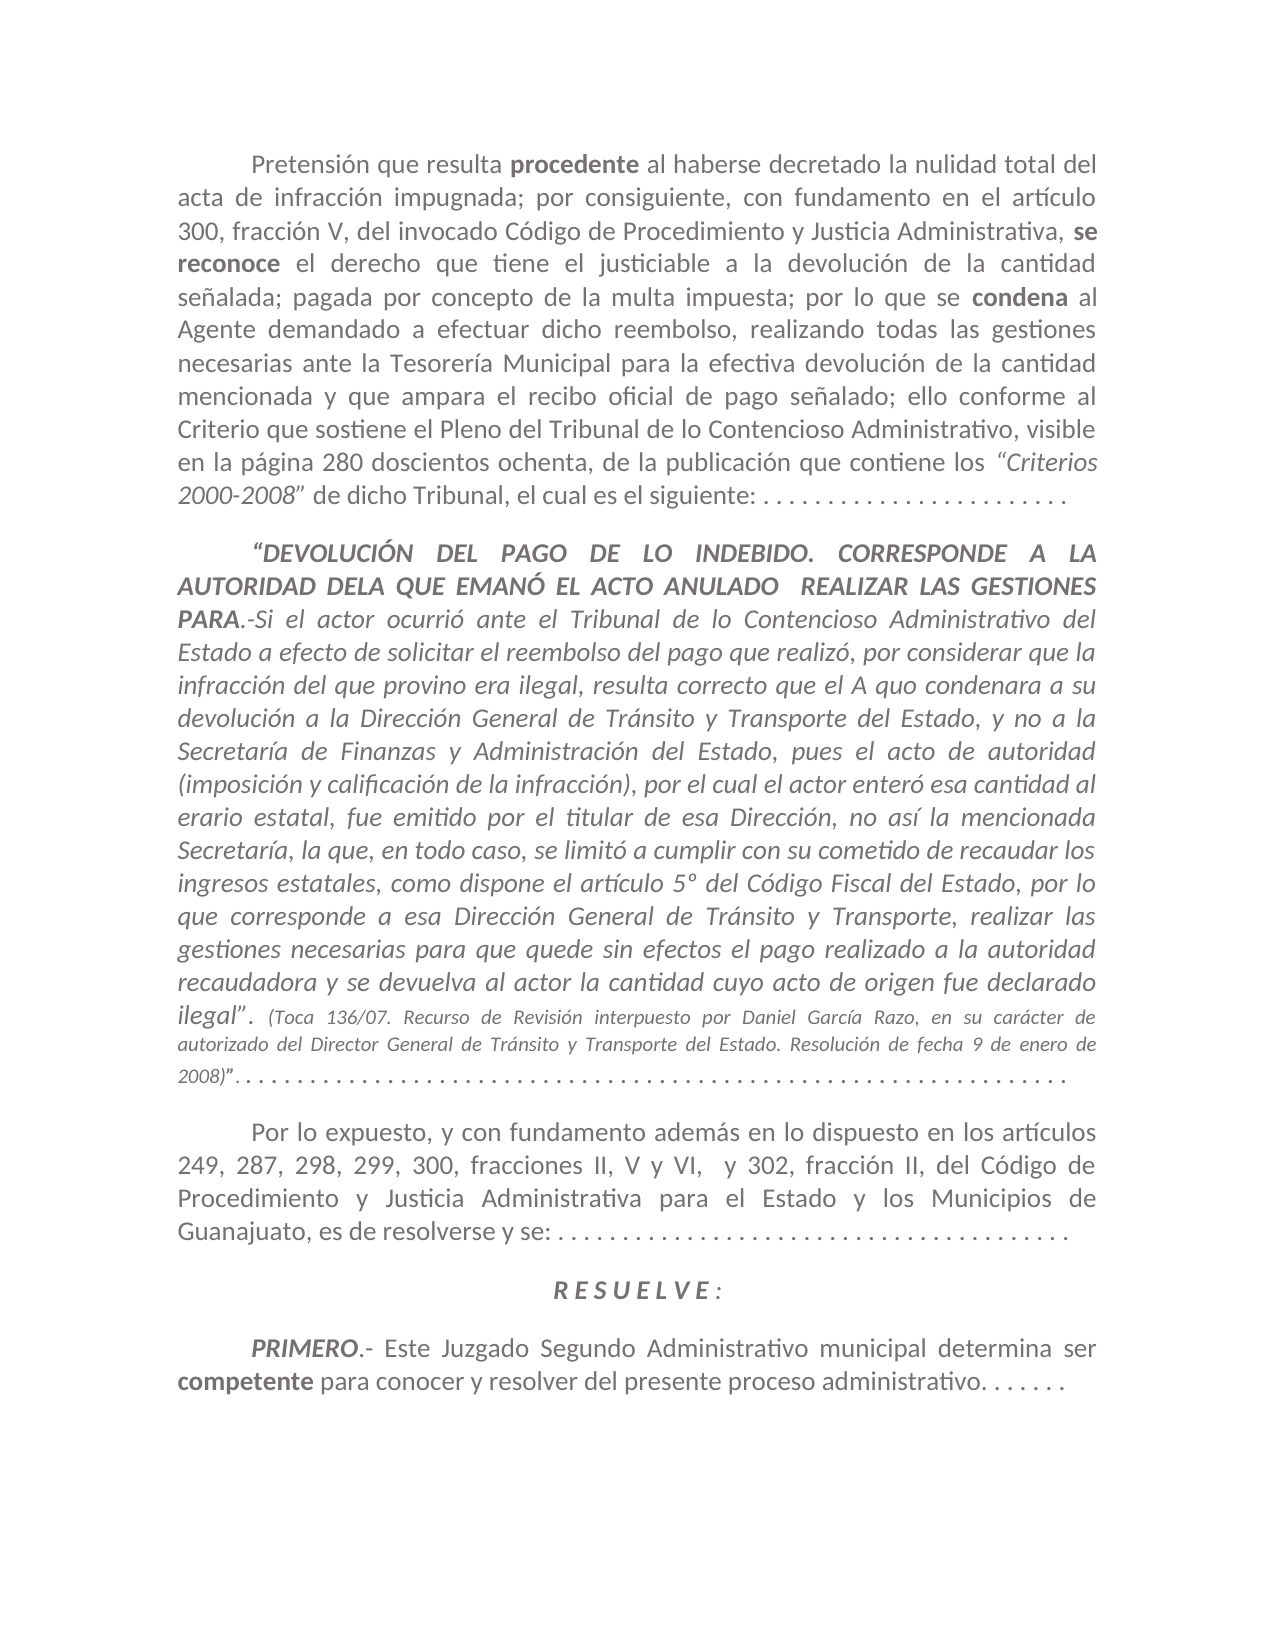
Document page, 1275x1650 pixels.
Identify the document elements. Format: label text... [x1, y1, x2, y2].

text PRIMERO.- Este Juzgado Segundo Administrativo municipal determina ser competente para conocer y resolver del presente proceso administrativo. . . . . . . [177, 1331, 1098, 1397]
text Por lo expuesto, y con fundamento además en lo dispuesto en los artículos 249, 287, 298, 299, 300, fracciones II, V y VI, y 302, fracción II, del Código de Procedimiento y Justicia Administrativa para el Estado y los Municipios de Guanajuato, es de resolverse y se: . . . . . . . . . . . . . . . . . . . . . . . . . . . . . . . . . . . . . . . . [177, 1115, 1098, 1247]
text R E S U E L V E : [177, 1273, 1098, 1306]
text Pretensión que resulta procedente al haberse decretado la nulidad total del acta de infracción impugnada; por consiguiente, con fundamento en el artículo 300, fracción V, del invocado Código de Procedimiento y Justicia Administrativa, se reconoce el derecho que tiene el justiciable a la devolución de la cantidad señalada; pagada por concepto de la multa impuesta; por lo que se condena al Agente demandado a efectuar dicho reembolso, realizando todas las gestiones necesarias ante la Tesorería Municipal para la efectiva devolución de la cantidad mencionada y que ampara el recibo oficial de pago señalado; ello conforme al Criterio que sostiene el Pleno del Tribunal de lo Contencioso Administrativo, visible en la página 280 doscientos ochenta, de la publicación que contiene los “Criterios 2000-2008” de dicho Tribunal, el cual es el siguiente: . . . . . . . . . . . . . . . . . . . . . . . . [177, 148, 1098, 511]
text “DEVOLUCIÓN DEL PAGO DE LO INDEBIDO. CORRESPONDE A LA AUTORIDAD DELA QUE EMANÓ EL ACTO ANULADO REALIZAR LAS GESTIONES PARA.-Si el actor ocurrió ante el Tribunal de lo Contencioso Administrativo del Estado a efecto de solicitar el reembolso del pago que realizó, por considerar que la infracción del que provino era ilegal, resulta correcto que el A quo condenara a su devolución a la Dirección General de Tránsito y Transporte del Estado, y no a la Secretaría de Finanzas y Administración del Estado, pues el acto de autoridad (imposición y calificación de la infracción), por el cual el actor enteró esa cantidad al erario estatal, fue emitido por el titular de esa Dirección, no así la mencionada Secretaría, la que, en todo caso, se limitó a cumplir con su cometido de recaudar los ingresos estatales, como dispone el artículo 5º del Código Fiscal del Estado, por lo que corresponde a esa Dirección General de Tránsito y Transporte, realizar las gestiones necesarias para que quede sin efectos el pago realizado a la autoridad recaudadora y se devuelva al actor la cantidad cuyo acto de origen fue declarado ilegal”. (Toca 136/07. Recurso de Revisión interpuesto por Daniel García Razo, en su carácter de autorizado del Director General de Tránsito y Transporte del Estado. Resolución de fecha 9 de enero de 2008)”. . . . . . . . . . . . . . . . . . . . . . . . . . . . . . . . . . . . . . . . . . . . . . . . . . . . . . . . . . . . . . . . . [177, 536, 1098, 1090]
